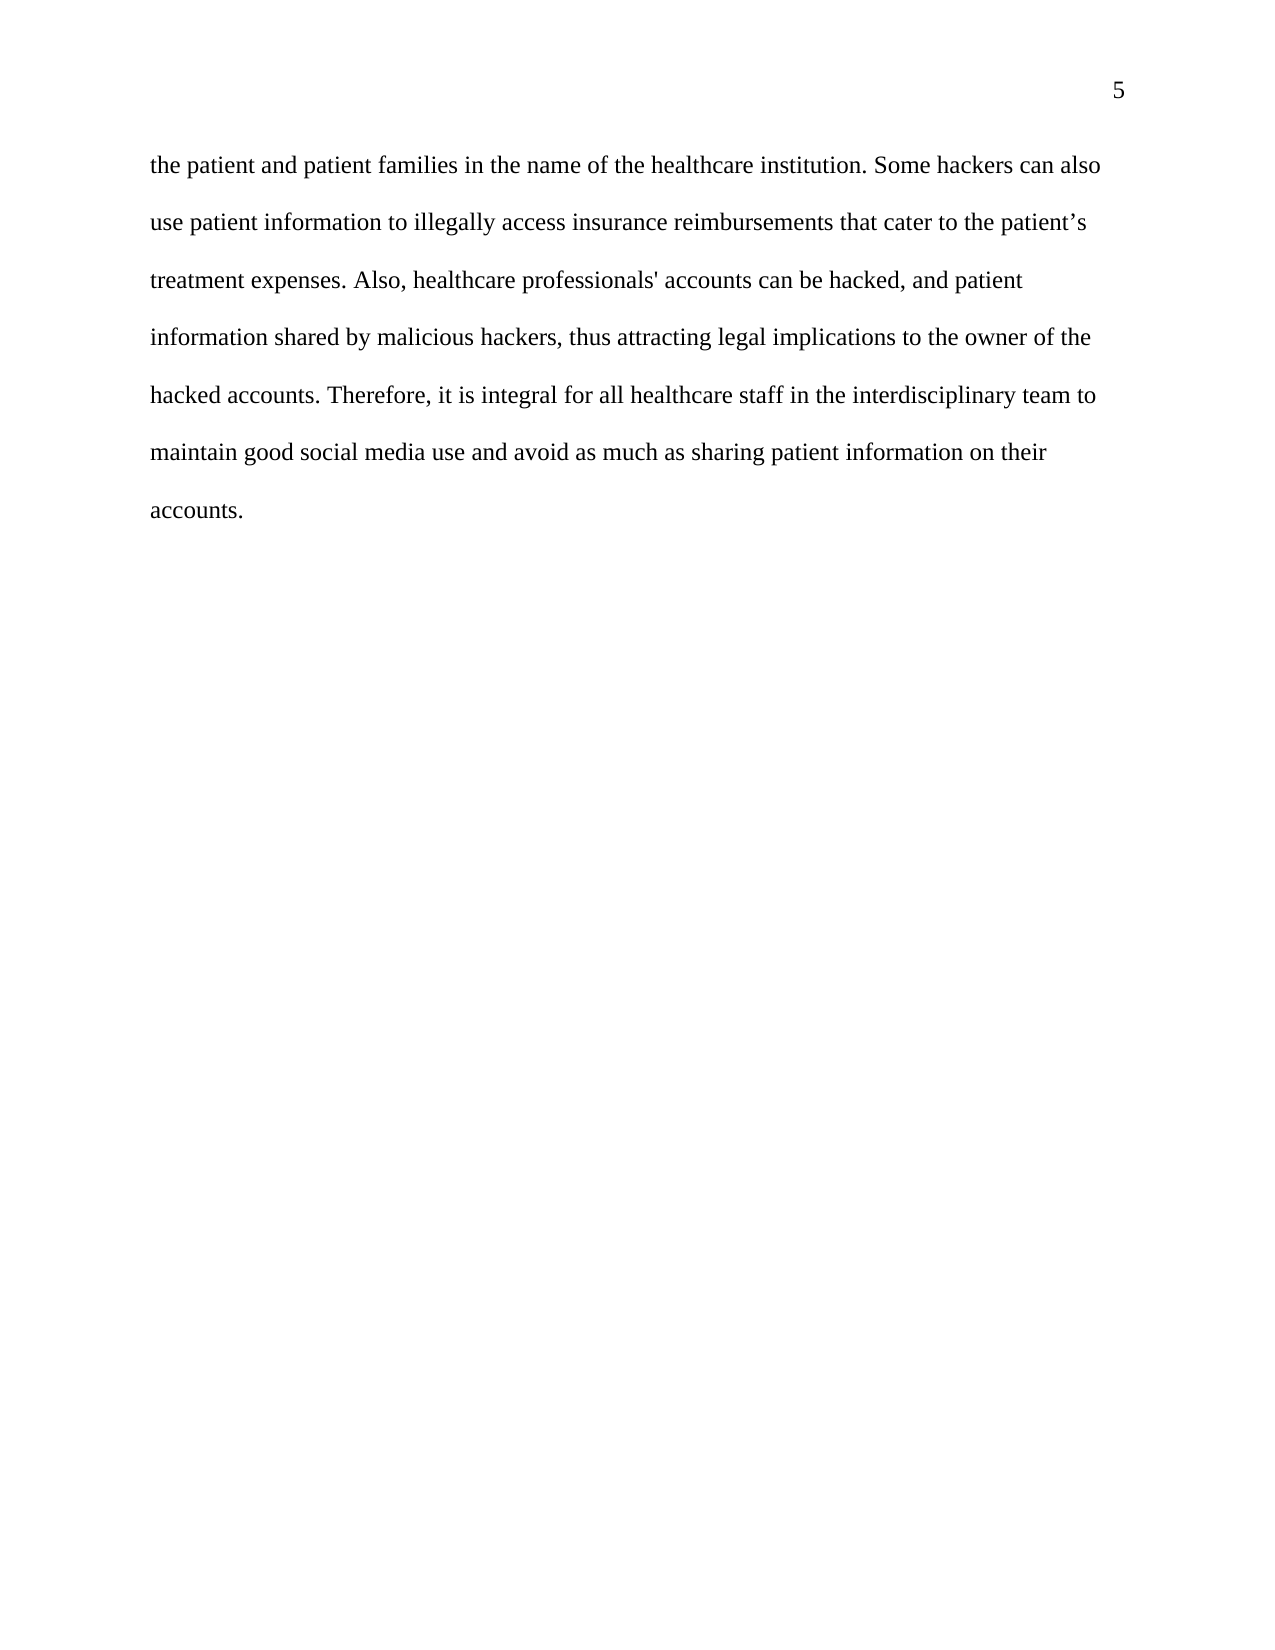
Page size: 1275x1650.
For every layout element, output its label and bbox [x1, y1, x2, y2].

text [150, 150, 1125, 524]
